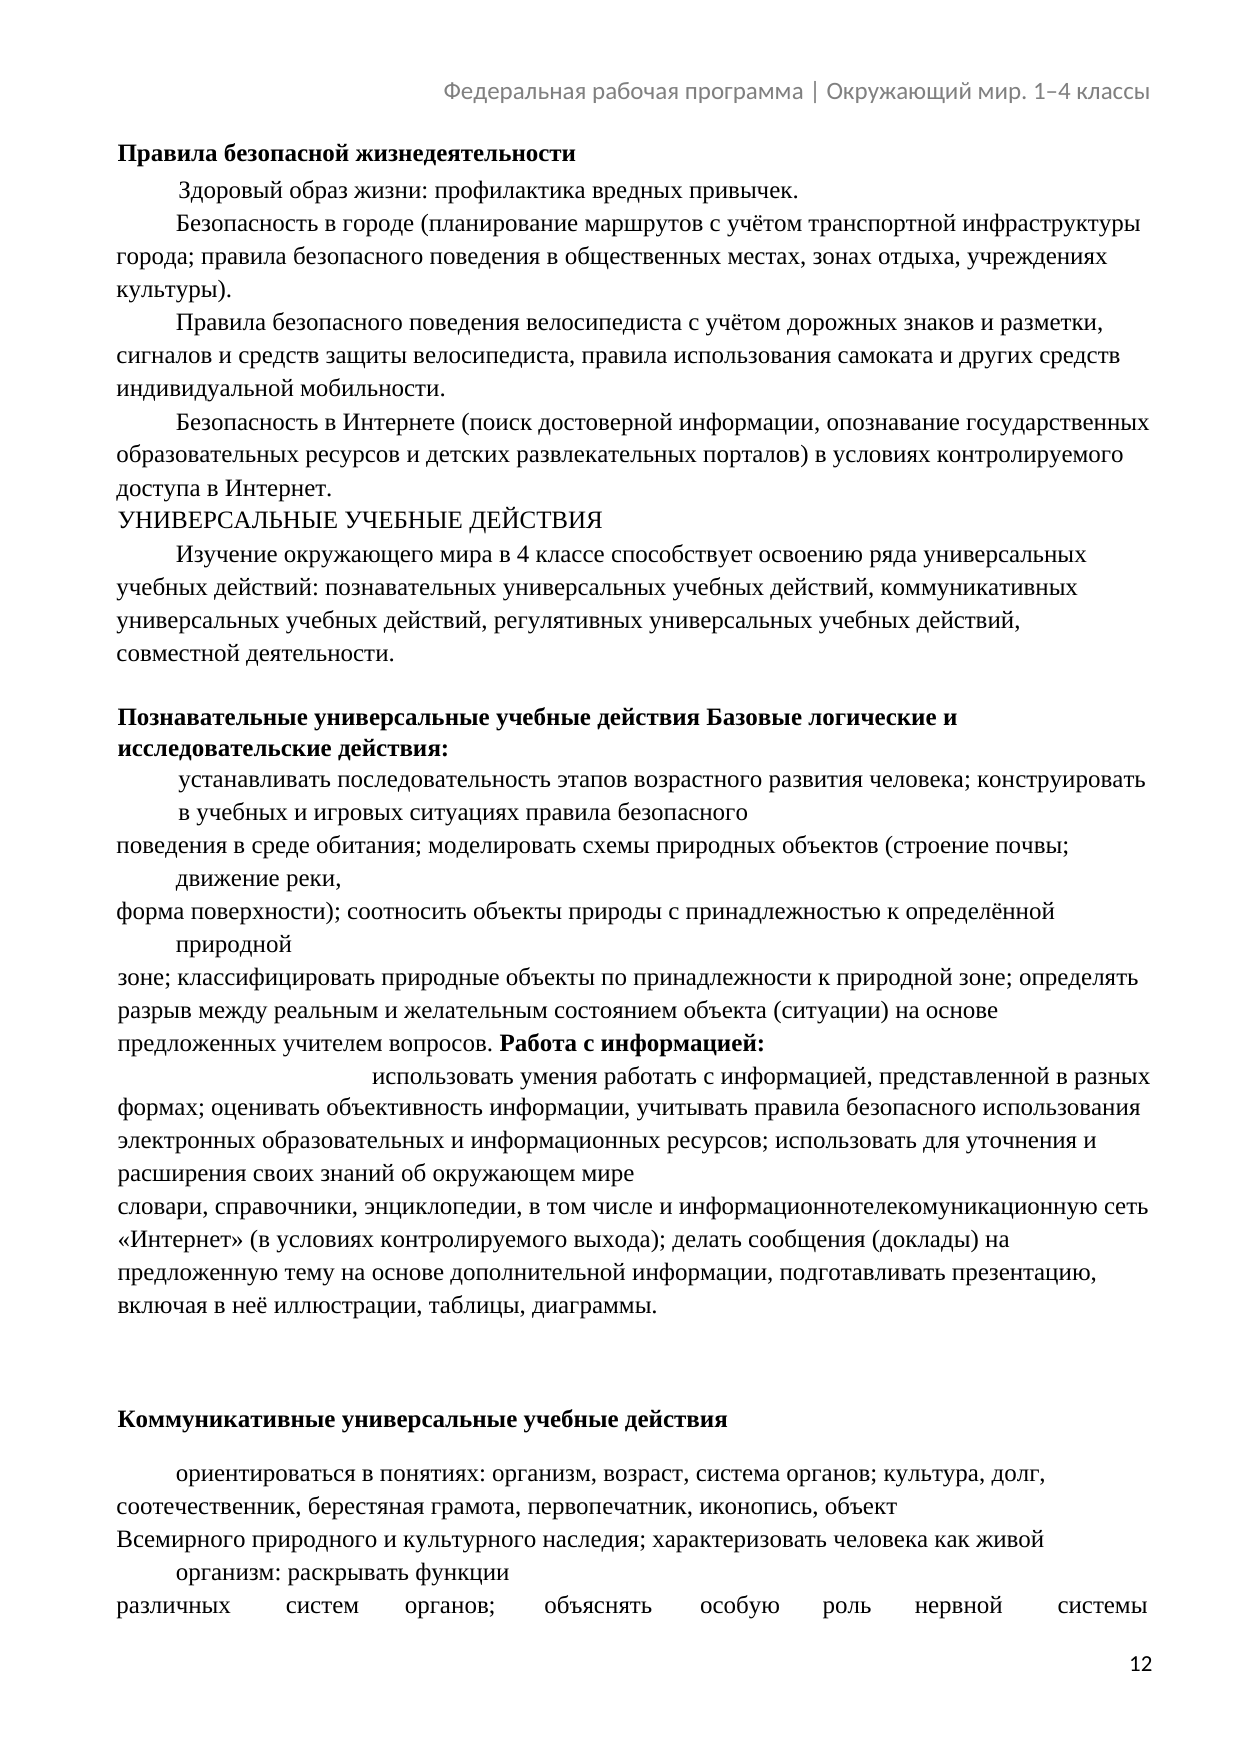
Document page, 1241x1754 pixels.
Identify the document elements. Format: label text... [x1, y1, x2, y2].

text Безопасность в городе (планирование маршрутов с учётом транспортной инфраструктуры города; правила безопасного поведения в общественных местах, зонах отдыха, учреждениях культуры). [116, 208, 1151, 303]
subtitle Правила безопасной жизнедеятельности [117, 138, 1160, 167]
text различных систем органов; объяснять особую роль нервной системы [116, 1590, 1160, 1619]
text ориентироваться в понятиях: организм, возраст, система органов; культура, долг, соотечественник, берестяная грамота, первопечатник, иконопись, объект [116, 1458, 1151, 1520]
text использовать умения работать с информацией, представленной в разных [118, 1061, 1151, 1090]
text словари, справочники, энциклопедии, в том числе и информационнотелекомуникационную сеть «Интернет» (в условиях контролируемого выхода); делать сообщения (доклады) на предложенную тему на основе дополнительной информации, подготавливать презентацию, включая в неё иллюстрации, таблицы, диаграммы. [117, 1191, 1151, 1319]
subtitle Коммуникативные универсальные учебные действия [117, 1404, 1114, 1433]
text Безопасность в Интернете (поиск достоверной информации, опознавание государственных образовательных ресурсов и детских развлекательных порталов) в условиях контролируемого доступа в Интернет. [116, 407, 1151, 501]
text Здоровый образ жизни: профилактика вредных привычек. [178, 175, 1151, 204]
text устанавливать последовательность этапов возрастного развития человека; конструировать в учебных и игровых ситуациях правила безопасного [178, 764, 1151, 826]
text поведения в среде обитания; моделировать схемы природных объектов (строение почвы; движение реки, [116, 830, 1151, 892]
text формах; оценивать объективность информации, учитывать правила безопасного использования электронных образовательных и информационных ресурсов; использовать для уточнения и расширения своих знаний об окружающем мире [117, 1092, 1151, 1187]
text Изучение окружающего мира в 4 классе способствует освоению ряда универсальных учебных действий: познавательных универсальных учебных действий, коммуникативных универсальных учебных действий, регулятивных универсальных учебных действий, совместной деятельности. [116, 539, 1151, 666]
text зоне; классифицировать природные объекты по принадлежности к природной зоне; определять разрыв между реальным и желательным состоянием объекта (ситуации) на основе предложенных учителем вопросов. Работа с информацией: [117, 962, 1151, 1057]
text Всемирного природного и культурного наследия; характеризовать человека как живой организм: раскрывать функции [116, 1524, 1151, 1586]
text Познавательные универсальные учебные действия Базовые логические и исследовательские действия: [117, 702, 1014, 762]
text форма поверхности); соотносить объекты природы с принадлежностью к определённой природной [116, 896, 1151, 958]
text Правила безопасного поведения велосипедиста с учётом дорожных знаков и разметки, сигналов и средств защиты велосипедиста, правила использования самоката и других средств индивидуальной мобильности. [116, 307, 1151, 402]
text УНИВЕРСАЛЬНЫЕ УЧЕБНЫЕ ДЕЙСТВИЯ [117, 506, 1151, 534]
